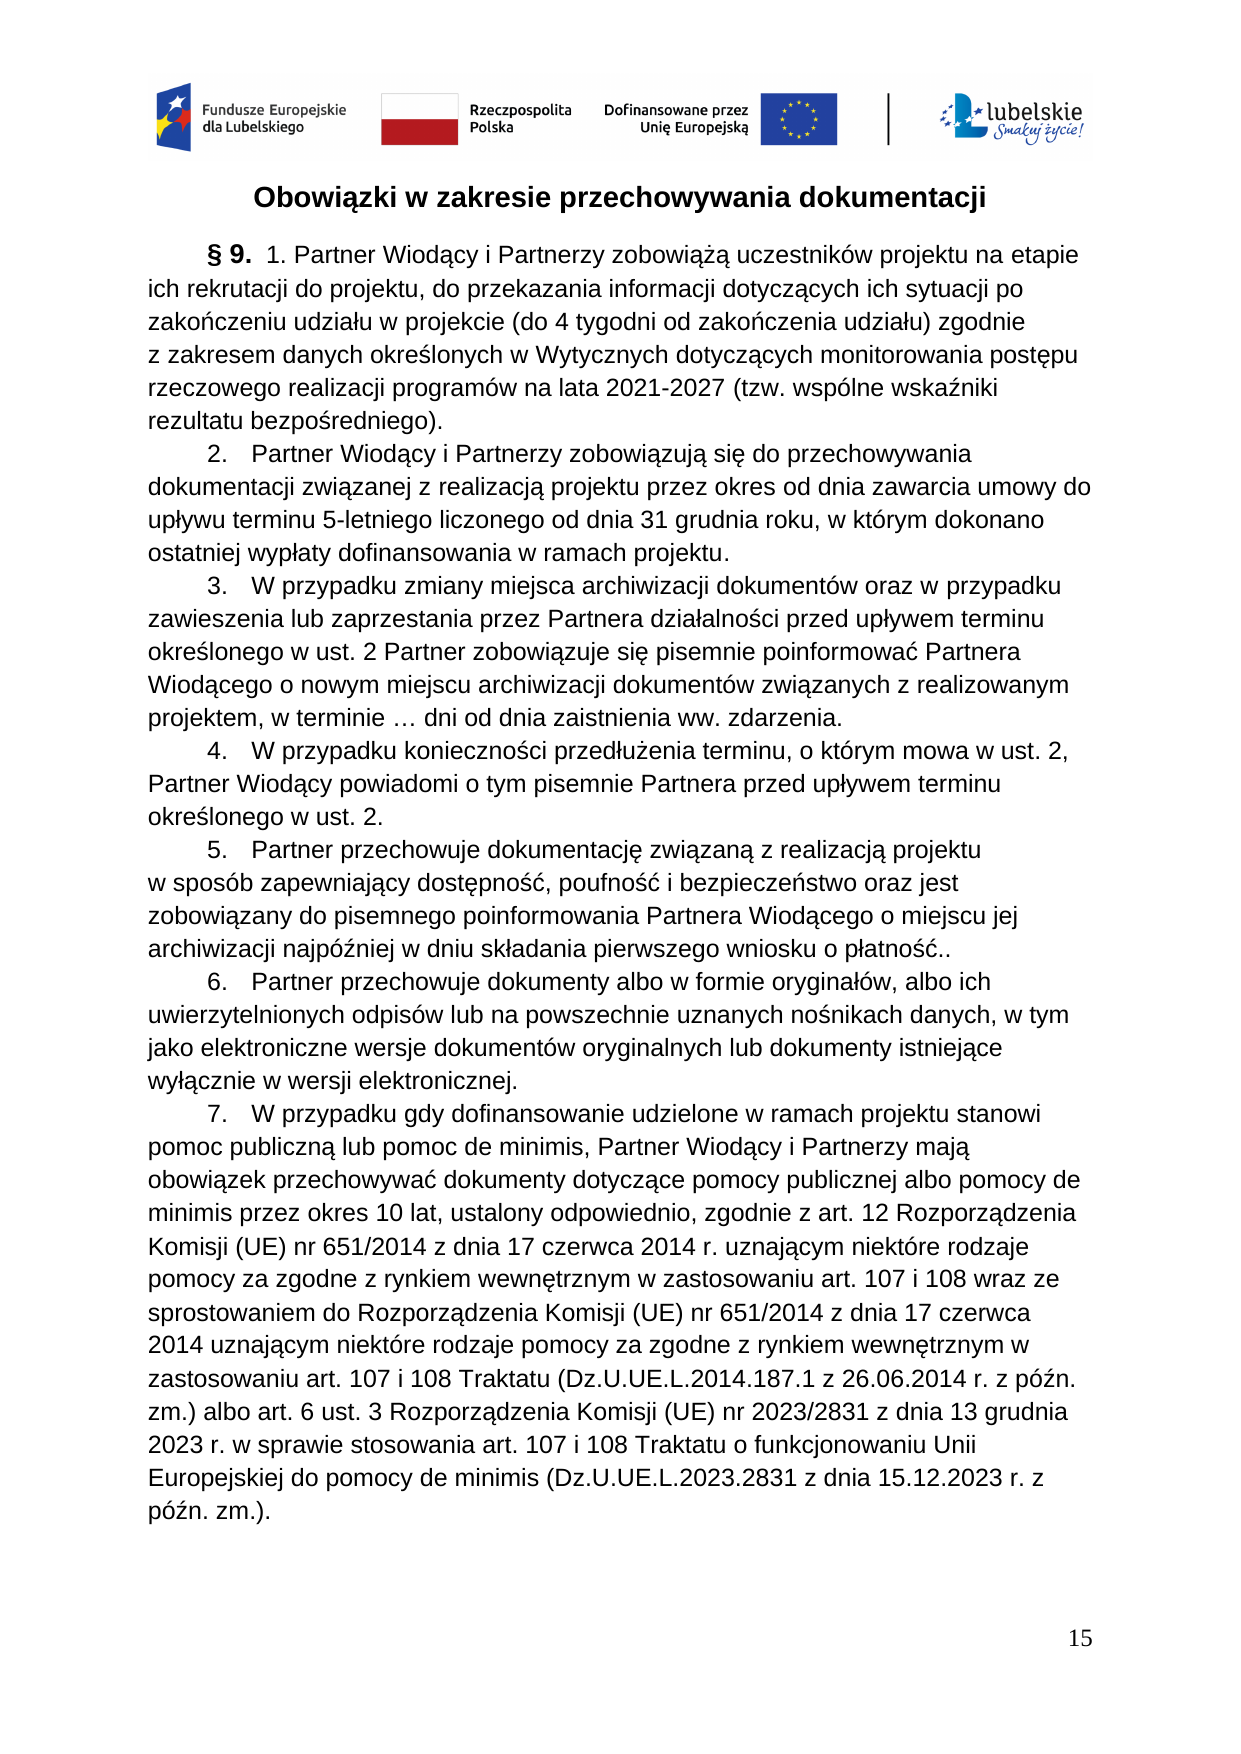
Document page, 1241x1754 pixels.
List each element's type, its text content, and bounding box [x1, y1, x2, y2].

picture [147, 73, 1093, 161]
list W przypadku gdy dofinansowanie udzielone w ramach projektu stanowi pomoc publiczną lub pomoc de minimis, Partner Wiodący i Partnerzy mają obowiązek przechowywać dokumenty dotyczące pomocy publicznej albo pomocy de minimis przez okres 10 lat, ustalony odpowiednio, zgodnie z art. 12 Rozporządzenia Komisji (UE) nr 651/2014 z dnia 17 czerwca 2014 r. uznającym niektóre rodzaje pomocy za zgodne z rynkiem wewnętrznym w zastosowaniu art. 107 i 108 wraz ze sprostowaniem do Rozporządzenia Komisji (UE) nr 651/2014 z dnia 17 czerwca 2014 uznającym niektóre rodzaje pomocy za zgodne z rynkiem wewnętrznym w zastosowaniu art. 107 i 108 Traktatu (Dz.U.UE.L.2014.187.1 z 26.06.2014 r. z późn. zm.) albo art. 6 ust. 3 Rozporządzenia Komisji (UE) nr 2023/2831 z dnia 13 grudnia 2023 r. w sprawie stosowania art. 107 i 108 Traktatu o funkcjonowaniu Unii Europejskiej do pomocy de minimis (Dz.U.UE.L.2023.2831 z dnia 15.12.2023 r. z późn. zm.). [148, 1099, 1092, 1524]
list Partner przechowuje dokumentację związaną z realizacją projektu w sposób zapewniający dostępność, poufność i bezpieczeństwo oraz jest zobowiązany do pisemnego poinformowania Partnera Wiodącego o miejscu jej archiwizacji najpóźniej w dniu składania pierwszego wniosku o płatność.. [148, 835, 1092, 963]
list Partner Wiodący i Partnerzy zobowiązują się do przechowywania dokumentacji związanej z realizacją projektu przez okres od dnia zawarcia umowy do upływu terminu 5-letniego liczonego od dnia 31 grudnia roku, w którym dokonano ostatniej wypłaty dofinansowania w ramach projektu. [148, 439, 1092, 567]
subtitle Obowiązki w zakresie przechowywania dokumentacji [148, 180, 1092, 213]
list Partner przechowuje dokumenty albo w formie oryginałów, albo ich uwierzytelnionych odpisów lub na powszechnie uznanych nośnikach danych, w tym jako elektroniczne wersje dokumentów oryginalnych lub dokumenty istniejące wyłącznie w wersji elektronicznej. [148, 967, 1092, 1095]
subtitle 1. Partner Wiodący i Partnerzy zobowiążą uczestników projektu na etapie ich rekrutacji do projektu, do przekazania informacji dotyczących ich sytuacji po zakończeniu udziału w projekcie (do 4 tygodni od zakończenia udziału) zgodnie z zakresem danych określonych w Wytycznych dotyczących monitorowania postępu rzeczowego realizacji programów na lata 2021-2027 (tzw. wspólne wskaźniki rezultatu bezpośredniego). [148, 238, 1092, 435]
list W przypadku zmiany miejsca archiwizacji dokumentów oraz w przypadku zawieszenia lub zaprzestania przez Partnera działalności przed upływem terminu określonego w ust. 2 Partner zobowiązuje się pisemnie poinformować Partnera Wiodącego o nowym miejscu archiwizacji dokumentów związanych z realizowanym projektem, w terminie … dni od dnia zaistnienia ww. zdarzenia. [148, 571, 1092, 732]
list W przypadku konieczności przedłużenia terminu, o którym mowa w ust. 2, Partner Wiodący powiadomi o tym pisemnie Partnera przed upływem terminu określonego w ust. 2. [148, 736, 1092, 831]
